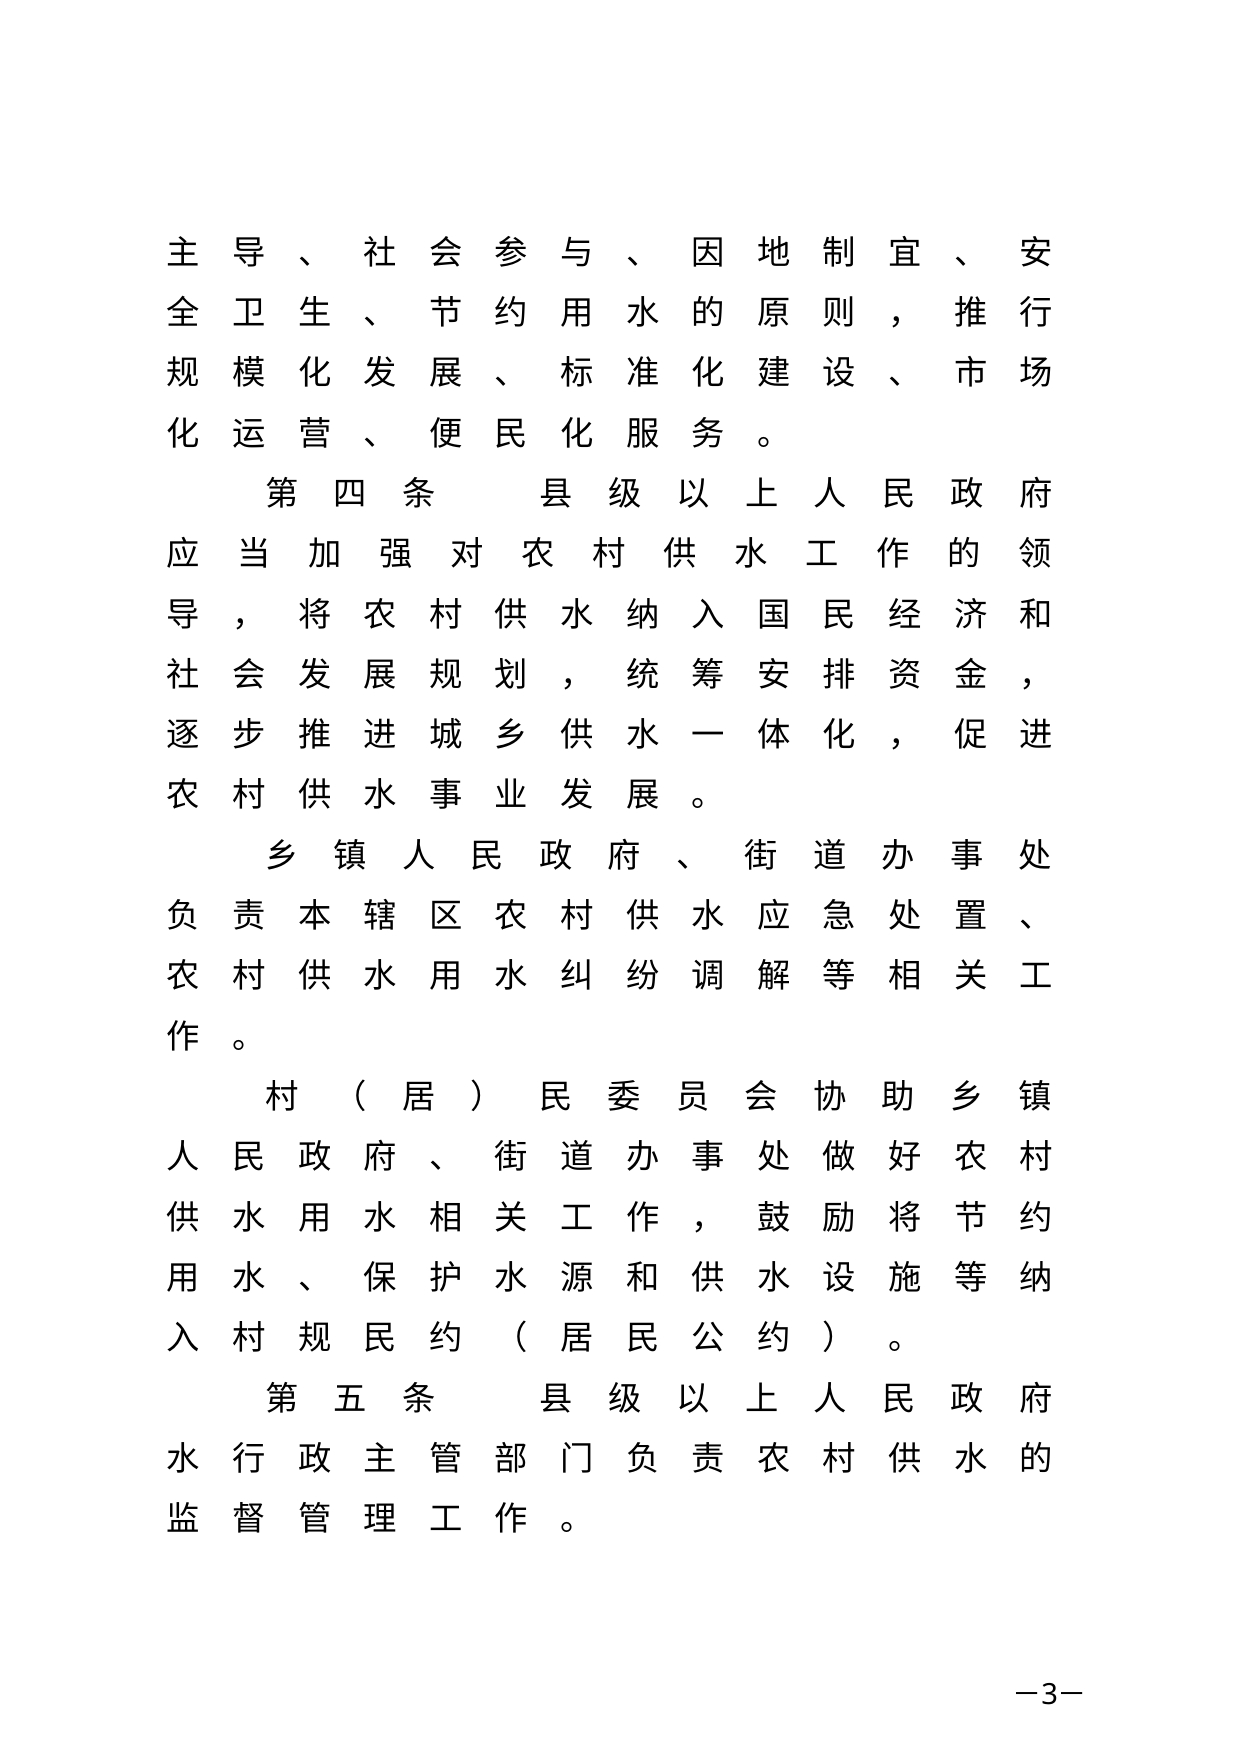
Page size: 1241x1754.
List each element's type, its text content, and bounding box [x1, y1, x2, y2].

text 村（居）民委员会协助乡镇人民政府、街道办事处做好农村供水用水相关工作，鼓励将节约用水、保护水源和供水设施等纳入村规民约（居民公约）。 [167, 1064, 1085, 1365]
text 第五条 县级以上人民政府水行政主管部门负责农村供水的监督管理工作。 [167, 1365, 1085, 1546]
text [167, 219, 1085, 461]
text 第四条 县级以上人民政府应当加强对农村供水工作的领导，将农村供水纳入国民经济和社会发展规划，统筹安排资金，逐步推进城乡供水一体化，促进农村供水事业发展。 [167, 461, 1085, 822]
text 乡镇人民政府、街道办事处负责本辖区农村供水应急处置、农村供水用水纠纷调解等相关工作。 [167, 822, 1085, 1064]
